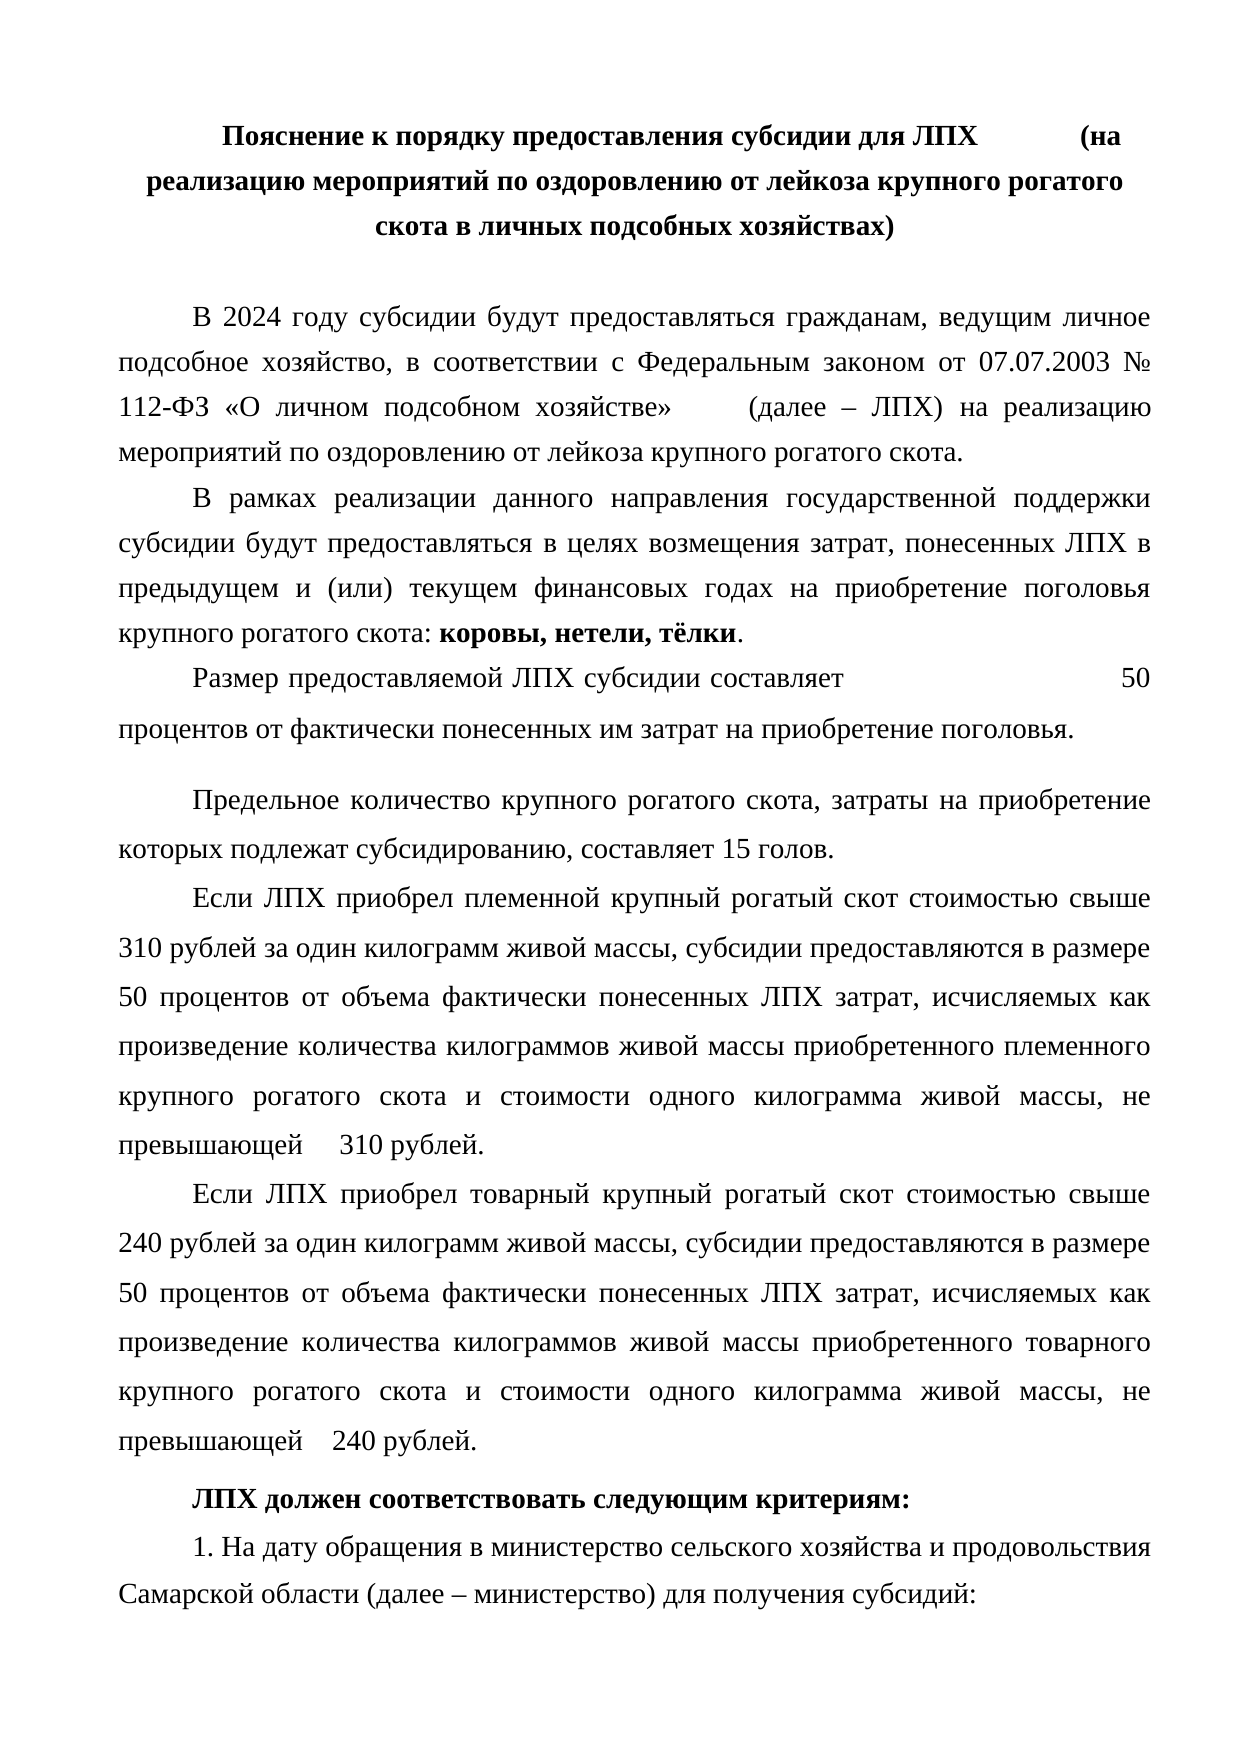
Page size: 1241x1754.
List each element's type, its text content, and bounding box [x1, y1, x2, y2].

text Если ЛПХ приобрел товарный крупный рогатый скот стоимостью свыше 240 рублей за один килограмм живой массы, субсидии предоставляются в размере 50 процентов от объема фактически понесенных ЛПХ затрат, исчисляемых как произведение количества килограммов живой массы приобретенного товарного крупного рогатого скота и стоимости одного килограмма живой массы, не превышающей 240 рублей. [118, 1176, 1152, 1456]
text Пояснение к порядку предоставления субсидии для ЛПХ (на реализацию мероприятий по оздоровлению от лейкоза крупного рогатого скота в личных подсобных хозяйствах) [118, 118, 1152, 242]
text 1. На дату обращения в министерство сельского хозяйства и продовольствия Самарской области (далее – министерство) для получения субсидий: [118, 1529, 1152, 1610]
text Предельное количество крупного рогатого скота, затраты на приобретение которых подлежат субсидированию, составляет 15 голов. [118, 782, 1152, 865]
text Если ЛПХ приобрел племенной крупный рогатый скот стоимостью свыше 310 рублей за один килограмм живой массы, субсидии предоставляются в размере 50 процентов от объема фактически понесенных ЛПХ затрат, исчисляемых как произведение количества килограммов живой массы приобретенного племенного крупного рогатого скота и стоимости одного килограмма живой массы, не превышающей 310 рублей. [118, 881, 1152, 1161]
text ЛПХ должен соответствовать следующим критериям: [118, 1481, 1152, 1515]
text В рамках реализации данного направления государственной поддержки субсидии будут предоставляться в целях возмещения затрат, понесенных ЛПХ в предыдущем и (или) текущем финансовых годах на приобретение поголовья крупного рогатого скота: коровы, нетели, тёлки. [118, 480, 1152, 649]
text Размер предоставляемой ЛПХ субсидии составляет 50 процентов от фактически понесенных им затрат на приобретение поголовья. [118, 661, 1152, 744]
text В 2024 году субсидии будут предоставляться гражданам, ведущим личное подсобное хозяйство, в соответствии с Федеральным законом от 07.07.2003 № 112-ФЗ «О личном подсобном хозяйстве» (далее – ЛПХ) на реализацию мероприятий по оздоровлению от лейкоза крупного рогатого скота. [118, 299, 1152, 468]
